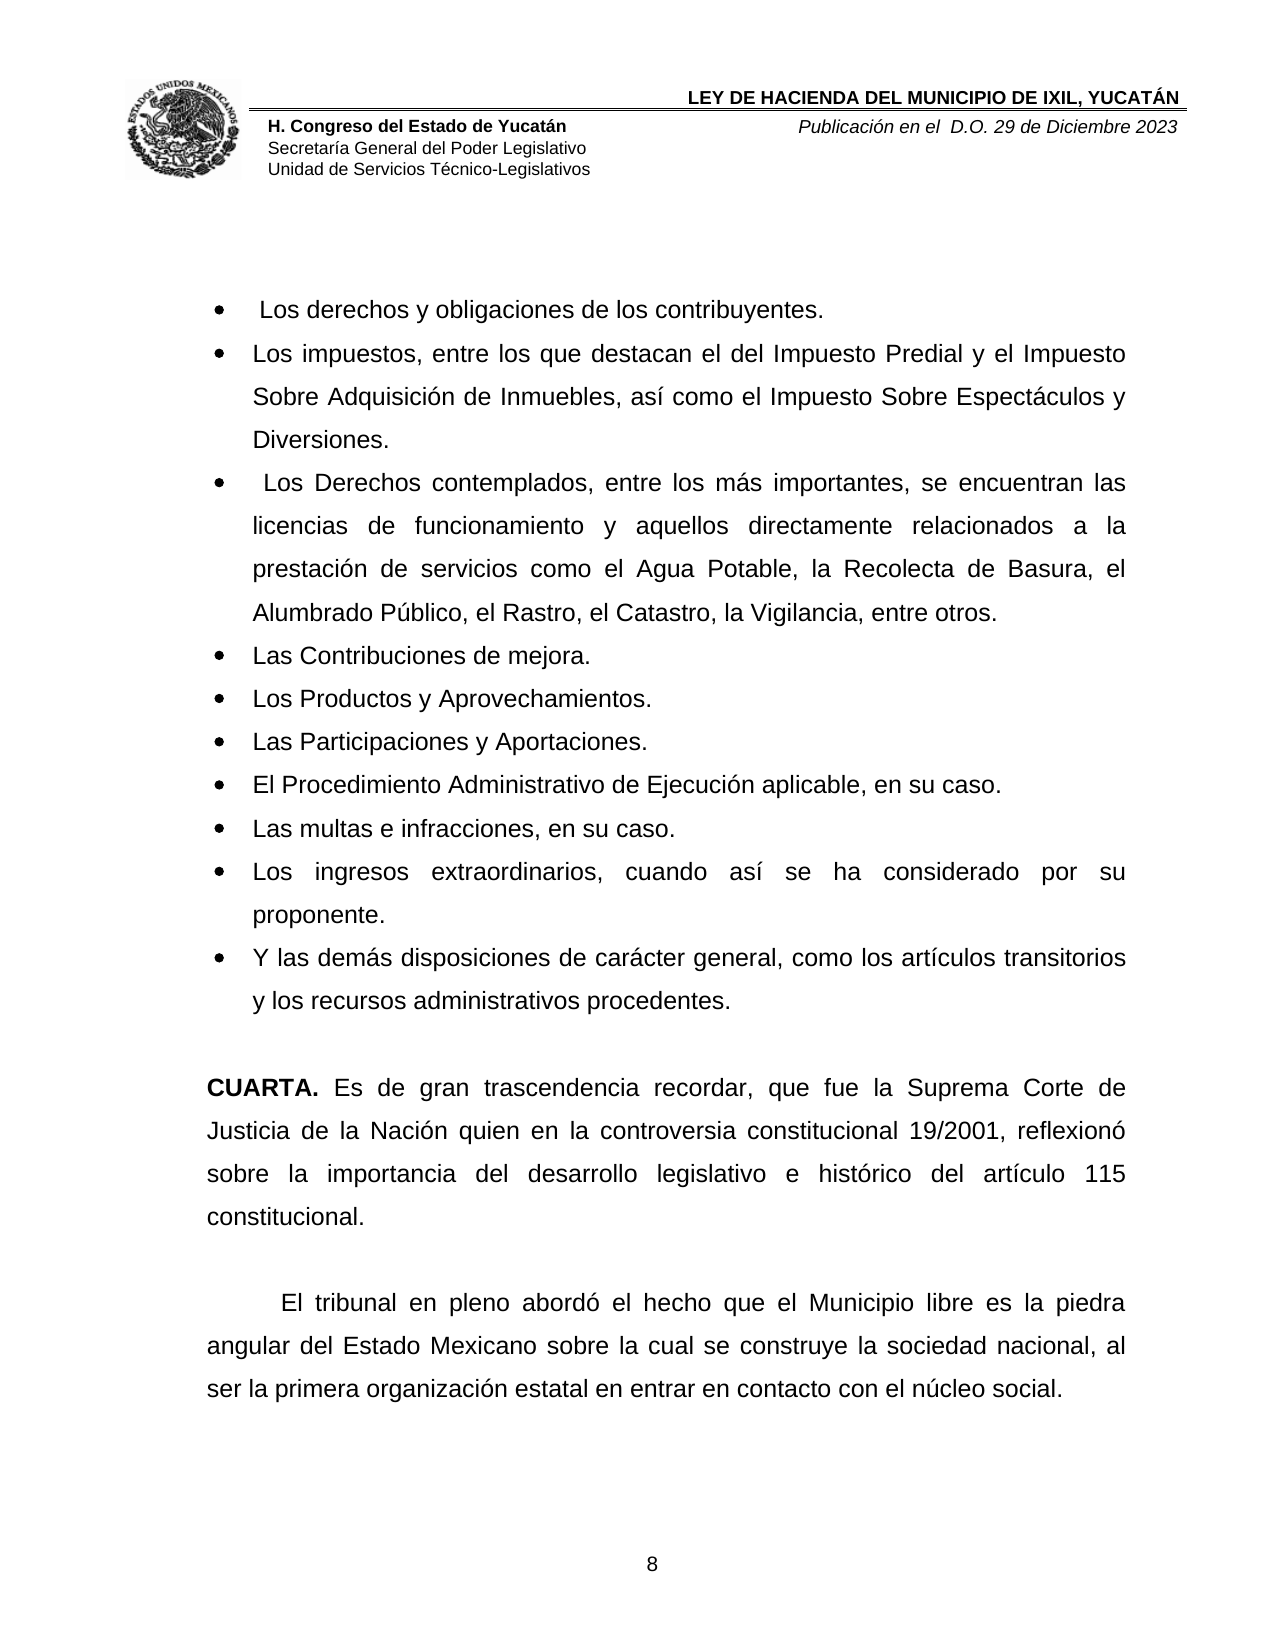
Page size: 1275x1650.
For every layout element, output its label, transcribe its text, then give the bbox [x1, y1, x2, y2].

list Las multas e infracciones, en su caso. [215, 813, 1127, 842]
text CUARTA. Es de gran trascendencia recordar, que fue la Suprema Corte de Justicia de la Nación quien en la controversia constitucional 19/2001, reflexionó sobre la importancia del desarrollo legislativo e histórico del artículo 115 constitucional. [207, 1073, 1127, 1231]
list Los impuestos, entre los que destacan el del Impuesto Predial y el Impuesto Sobre Adquisición de Inmuebles, así como el Impuesto Sobre Espectáculos y Diversiones. [215, 338, 1127, 454]
list El Procedimiento Administrativo de Ejecución aplicable, en su caso. [215, 770, 1127, 799]
text El tribunal en pleno abordó el hecho que el Municipio libre es la piedra angular del Estado Mexicano sobre la cual se construye la sociedad nacional, al ser la primera organización estatal en entrar en contacto con el núcleo social. [207, 1288, 1127, 1403]
list Las Contribuciones de mejora. [215, 641, 1127, 669]
list Las Participaciones y Aportaciones. [215, 727, 1127, 756]
list Los ingresos extraordinarios, cuando así se ha considerado por su proponente. [215, 857, 1127, 929]
list Los derechos y obligaciones de los contribuyentes. [215, 295, 1127, 324]
list Los Derechos contemplados, entre los más importantes, se encuentran las licencias de funcionamiento y aquellos directamente relacionados a la prestación de servicios como el Agua Potable, la Recolecta de Basura, el Alumbrado Público, el Rastro, el Catastro, la Vigilancia, entre otros. [215, 468, 1127, 626]
list Los Productos y Aprovechamientos. [215, 684, 1127, 713]
list Y las demás disposiciones de carácter general, como los artículos transitorios y los recursos administrativos procedentes. [215, 943, 1127, 1015]
